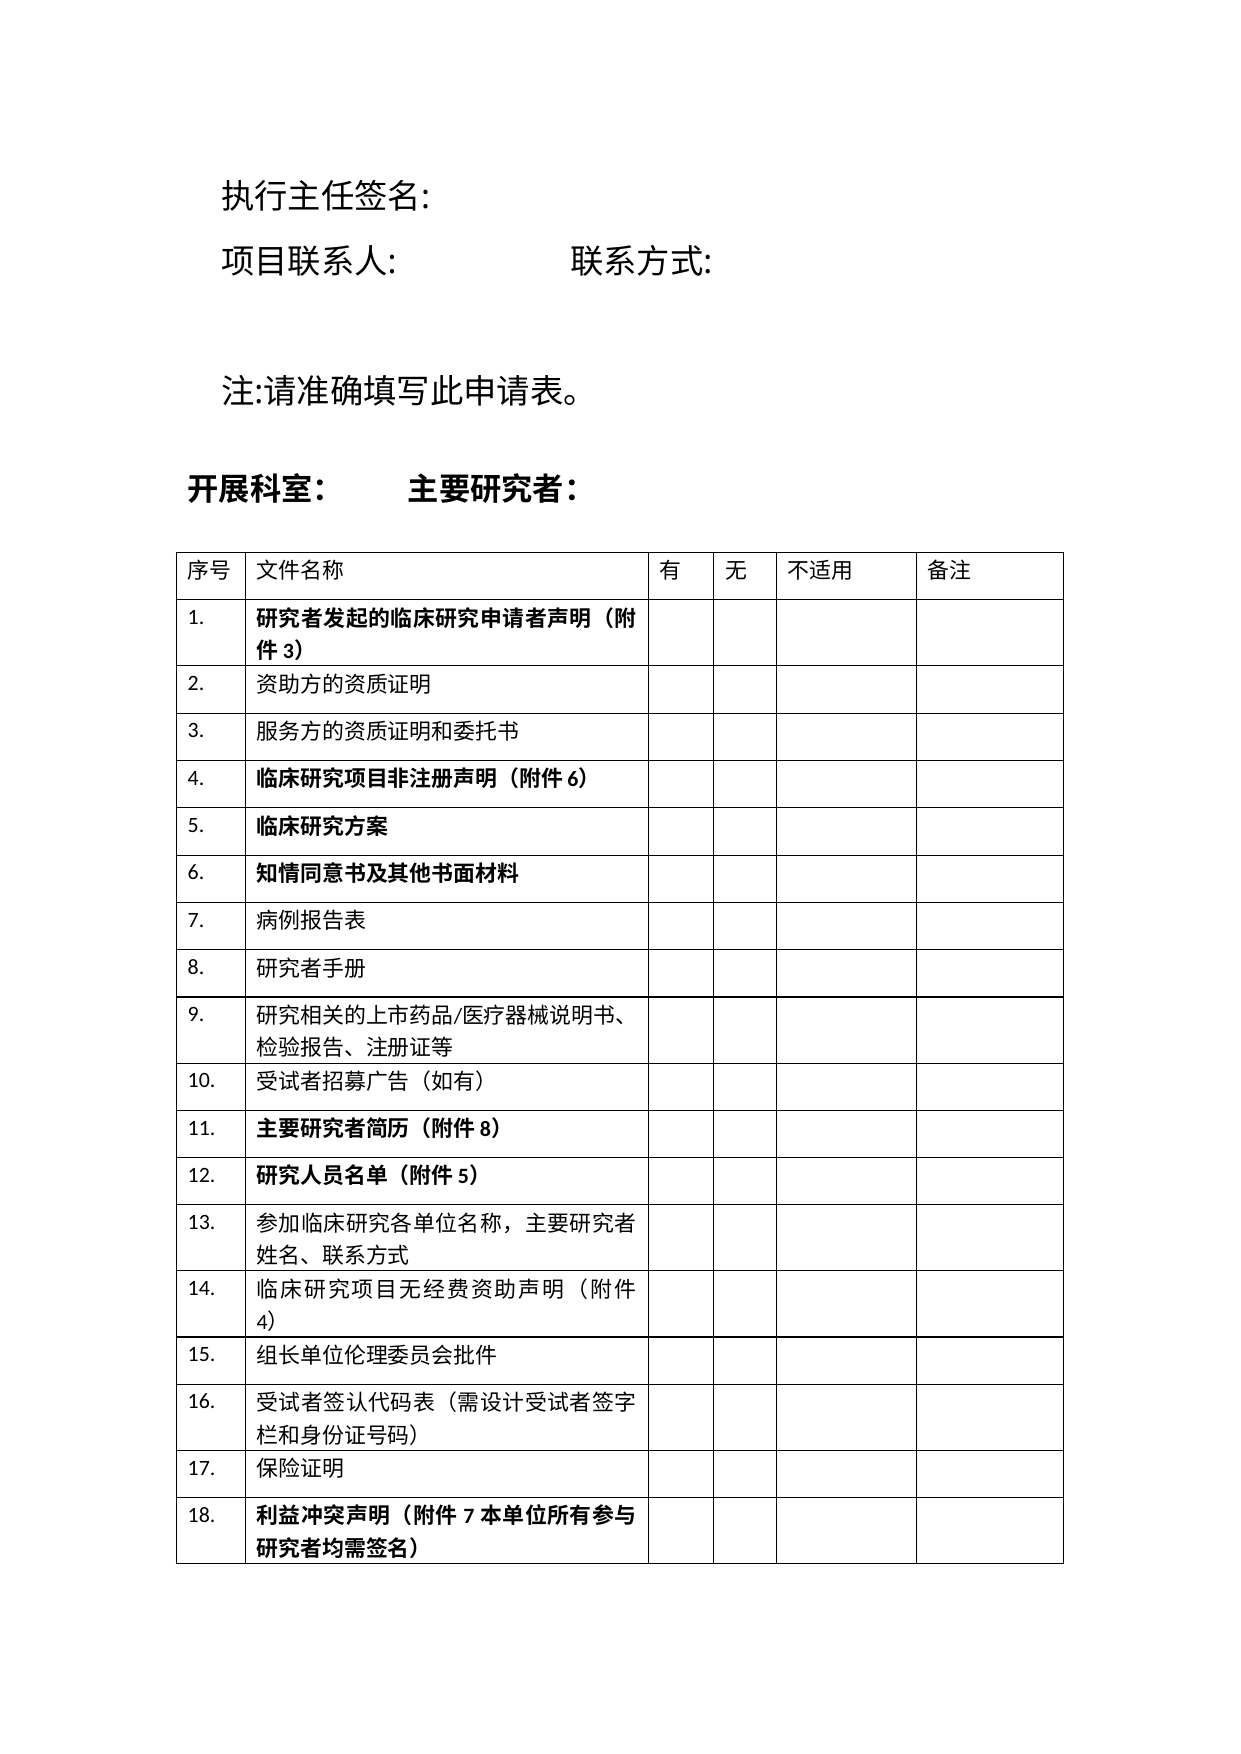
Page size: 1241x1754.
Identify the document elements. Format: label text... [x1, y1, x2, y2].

table_cell [917, 998, 1063, 1062]
table_cell 临床研究项目无经费资助声明（附件4） [246, 1271, 648, 1336]
table_cell [777, 1385, 916, 1450]
table_cell [649, 761, 713, 807]
table_cell [177, 1205, 245, 1270]
table_cell [177, 1064, 245, 1110]
table_cell [714, 1205, 776, 1270]
table_cell [777, 1111, 916, 1157]
table_cell [777, 903, 916, 949]
table_cell 研究者发起的临床研究申请者声明（附件3） [246, 600, 648, 665]
table_header 不适用 [777, 553, 916, 599]
table_cell [649, 856, 713, 902]
table_cell [714, 714, 776, 760]
table_header 序号 [177, 553, 245, 599]
table_cell 临床研究项目非注册声明（附件6） [246, 761, 648, 807]
table_cell 研究人员名单（附件5） [246, 1158, 648, 1204]
table_cell [777, 1158, 916, 1204]
table_cell [777, 600, 916, 665]
table_cell [649, 1205, 713, 1270]
table_cell [649, 1158, 713, 1204]
table_cell [177, 1338, 245, 1384]
table_cell [917, 1451, 1063, 1497]
table_cell [917, 808, 1063, 854]
table_cell [777, 666, 916, 713]
table_cell [777, 998, 916, 1062]
text 开展科室： 主要研究者： [187, 454, 1053, 519]
table_cell [177, 1498, 245, 1563]
table_cell [649, 1271, 713, 1336]
table_cell [649, 1498, 713, 1563]
table_cell [777, 714, 916, 760]
table_cell [917, 761, 1063, 807]
table_cell [917, 903, 1063, 949]
table_cell [917, 1271, 1063, 1336]
table_cell [777, 808, 916, 854]
table_cell [917, 1205, 1063, 1270]
table_header 无 [714, 553, 776, 599]
table_cell [777, 1271, 916, 1336]
table_cell [649, 1064, 713, 1110]
table_cell 病例报告表 [246, 903, 648, 949]
table_cell [177, 666, 245, 713]
text 执行主任签名: [187, 162, 1053, 227]
table_cell [649, 998, 713, 1062]
table_cell 临床研究方案 [246, 808, 648, 854]
table_cell [649, 950, 713, 996]
table_cell [649, 666, 713, 713]
table_cell 知情同意书及其他书面材料 [246, 856, 648, 902]
table_cell [177, 903, 245, 949]
table_cell [177, 1451, 245, 1497]
table_cell 服务方的资质证明和委托书 [246, 714, 648, 760]
table_cell 组长单位伦理委员会批件 [246, 1338, 648, 1384]
table_cell [777, 1205, 916, 1270]
table_cell [177, 808, 245, 854]
table_cell [917, 600, 1063, 665]
table_cell [714, 1338, 776, 1384]
table_cell [177, 1271, 245, 1336]
table_cell [177, 998, 245, 1062]
table_cell [714, 950, 776, 996]
table_cell [649, 600, 713, 665]
table_cell 受试者签认代码表（需设计受试者签字栏和身份证号码） [246, 1385, 648, 1450]
table_cell [714, 761, 776, 807]
table_cell [777, 1064, 916, 1110]
table_cell [714, 1158, 776, 1204]
table_cell [714, 600, 776, 665]
table_cell [917, 1158, 1063, 1204]
table_cell [714, 1111, 776, 1157]
table_cell [917, 1338, 1063, 1384]
table_cell 保险证明 [246, 1451, 648, 1497]
table_cell [714, 1064, 776, 1110]
table_cell [777, 761, 916, 807]
table_cell [917, 950, 1063, 996]
table_header 有 [649, 553, 713, 599]
table_cell [714, 998, 776, 1062]
table_cell [714, 1498, 776, 1563]
table_cell [649, 1111, 713, 1157]
table_cell [177, 761, 245, 807]
table_cell [649, 1451, 713, 1497]
table_cell [777, 1338, 916, 1384]
table_cell [649, 903, 713, 949]
table_cell [714, 856, 776, 902]
table_cell [714, 1385, 776, 1450]
table_cell 研究者手册 [246, 950, 648, 996]
table_cell 主要研究者简历（附件8） [246, 1111, 648, 1157]
text 项目联系人: 联系方式: [187, 227, 1053, 292]
table_cell [777, 950, 916, 996]
table_cell [177, 1111, 245, 1157]
table_cell [917, 714, 1063, 760]
table_cell 受试者招募广告（如有） [246, 1064, 648, 1110]
table_header 备注 [917, 553, 1063, 599]
table_cell [177, 600, 245, 665]
table_cell [917, 1385, 1063, 1450]
table_cell 研究相关的上市药品/医疗器械说明书、检验报告、注册证等 [246, 998, 648, 1062]
table_cell [649, 1338, 713, 1384]
table_cell [649, 808, 713, 854]
table_cell [177, 856, 245, 902]
table_cell [917, 856, 1063, 902]
table_cell [777, 1498, 916, 1563]
table_cell [177, 714, 245, 760]
table_cell 资助方的资质证明 [246, 666, 648, 713]
table_cell [917, 1498, 1063, 1563]
table_cell [777, 1451, 916, 1497]
table_cell [714, 808, 776, 854]
table_cell [177, 1385, 245, 1450]
table_cell [649, 1385, 713, 1450]
table_cell [917, 666, 1063, 713]
table_cell [777, 856, 916, 902]
table_cell [649, 714, 713, 760]
table_cell [177, 950, 245, 996]
table_cell [714, 1271, 776, 1336]
table_cell [714, 1451, 776, 1497]
table_cell [917, 1111, 1063, 1157]
table_cell 利益冲突声明（附件7 本单位所有参与研究者均需签名） [246, 1498, 648, 1563]
table_cell 参加临床研究各单位名称，主要研究者姓名、联系方式 [246, 1205, 648, 1270]
table_cell [917, 1064, 1063, 1110]
table_cell [714, 666, 776, 713]
table_header 文件名称 [246, 553, 648, 599]
text 注:请准确填写此申请表。 [187, 357, 1053, 422]
table_cell [177, 1158, 245, 1204]
table_cell [714, 903, 776, 949]
